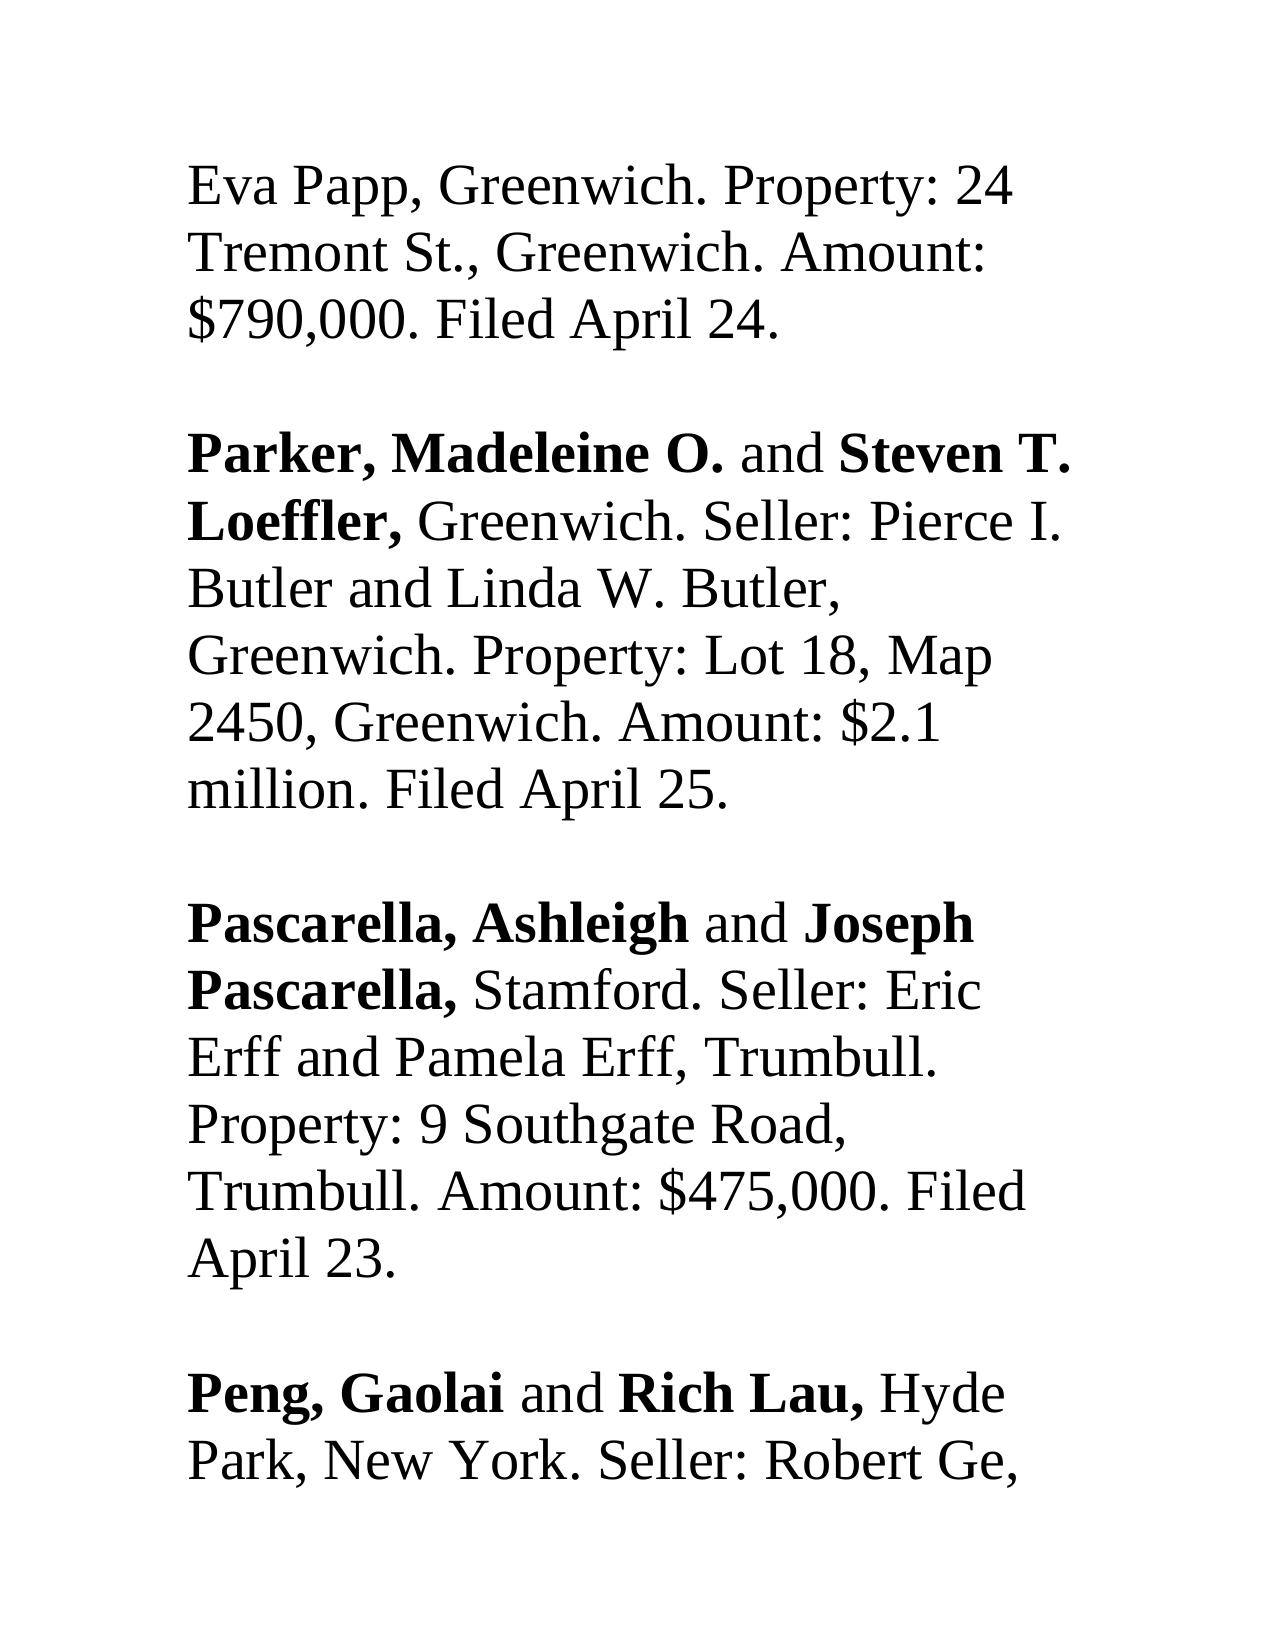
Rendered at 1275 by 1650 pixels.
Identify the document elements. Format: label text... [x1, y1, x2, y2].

text Pascarella, Ashleigh and Joseph Pascarella, Stamford. Seller: Eric Erff and Pamela Erff, Trumbull. Property: 9 Southgate Road, Trumbull. Amount: $475,000. Filed April 23. [187, 888, 1087, 1290]
text Parker, Madeleine O. and Steven T. Loeffler, Greenwich. Seller: Pierce I. Butler and Linda W. Butler, Greenwich. Property: Lot 18, Map 2450, Greenwich. Amount: $2.1 million. Filed April 25. [187, 418, 1087, 821]
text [187, 150, 1087, 351]
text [187, 1357, 1087, 1492]
